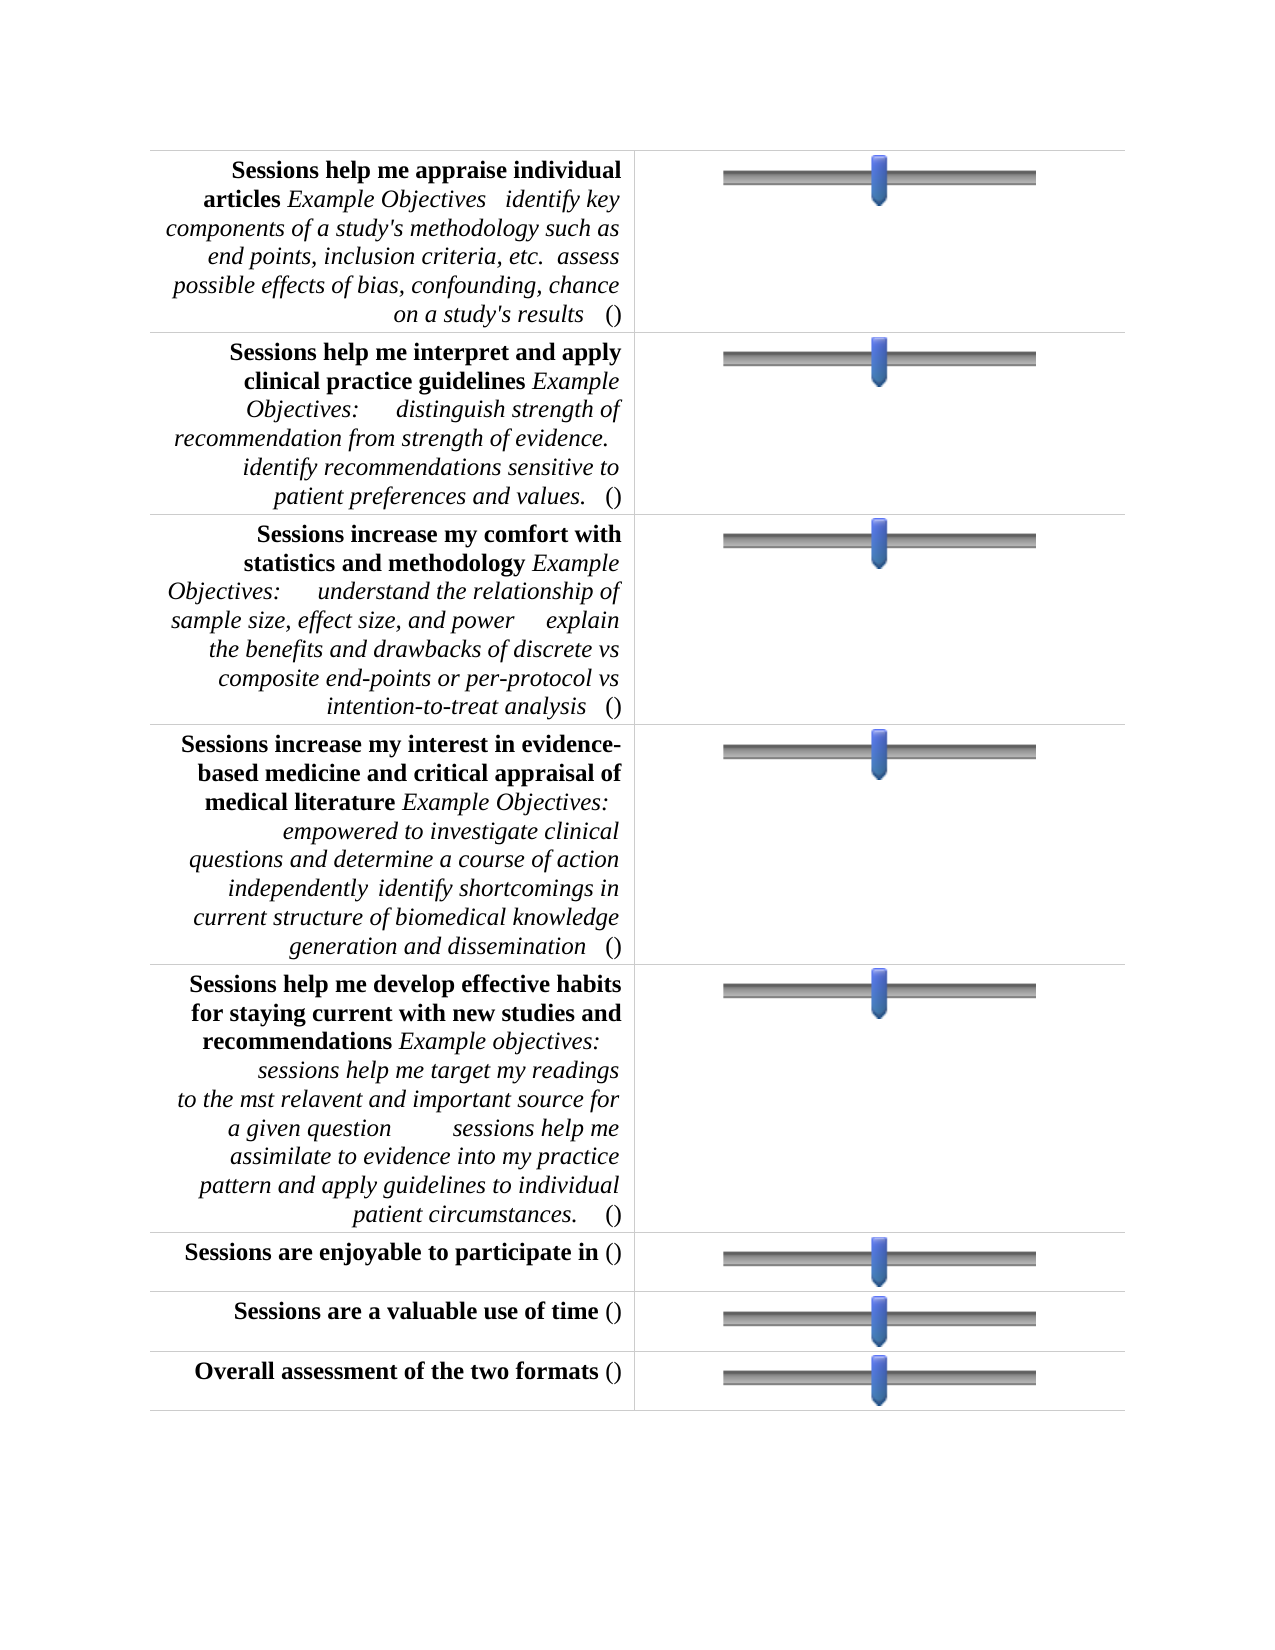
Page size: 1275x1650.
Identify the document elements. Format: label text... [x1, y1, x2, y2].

table_cell [635, 1352, 1125, 1410]
picture [723, 155, 1036, 206]
picture [723, 337, 1036, 387]
table_cell [635, 333, 1125, 514]
table_cell Sessions increase my interest in evidence-based medicine and critical appraisal of medical literature Example Objectives: empowered to investigate clinical questions and determine a course of action independently identify shortcomings in current structure of biomedical knowledge generation and dissemination () [150, 725, 634, 964]
table_cell Sessions are a valuable use of time () [150, 1292, 634, 1351]
table_cell [635, 1233, 1125, 1291]
table_header [635, 151, 1125, 332]
table_cell Overall assessment of the two formats () [150, 1352, 634, 1410]
table_header Sessions help me appraise individual articles Example Objectives identify key components of a study's methodology such as end points, inclusion criteria, etc. assess possible effects of bias, confounding, chance on a study's results () [150, 151, 634, 332]
picture [723, 1296, 1036, 1347]
table_cell Sessions help me develop effective habits for staying current with new studies and recommendations Example objectives: sessions help me target my readings to the mst relavent and important source for a given question sessions help me assimilate to evidence into my practice pattern and apply guidelines to individual patient circumstances. () [150, 965, 634, 1232]
picture [723, 729, 1036, 780]
table_cell [635, 515, 1125, 724]
picture [723, 968, 1036, 1019]
table_cell [635, 1292, 1125, 1351]
table_cell Sessions are enjoyable to participate in () [150, 1233, 634, 1291]
table_cell [635, 965, 1125, 1232]
picture [723, 1355, 1036, 1406]
picture [723, 1237, 1036, 1287]
table_cell Sessions help me interpret and apply clinical practice guidelines Example Objectives: distinguish strength of recommendation from strength of evidence. identify recommendations sensitive to patient preferences and values. () [150, 333, 634, 514]
table_cell [635, 725, 1125, 964]
table_cell Sessions increase my comfort with statistics and methodology Example Objectives: understand the relationship of sample size, effect size, and power explain the benefits and drawbacks of discrete vs composite end-points or per-protocol vs intention-to-treat analysis () [150, 515, 634, 724]
picture [723, 518, 1036, 569]
